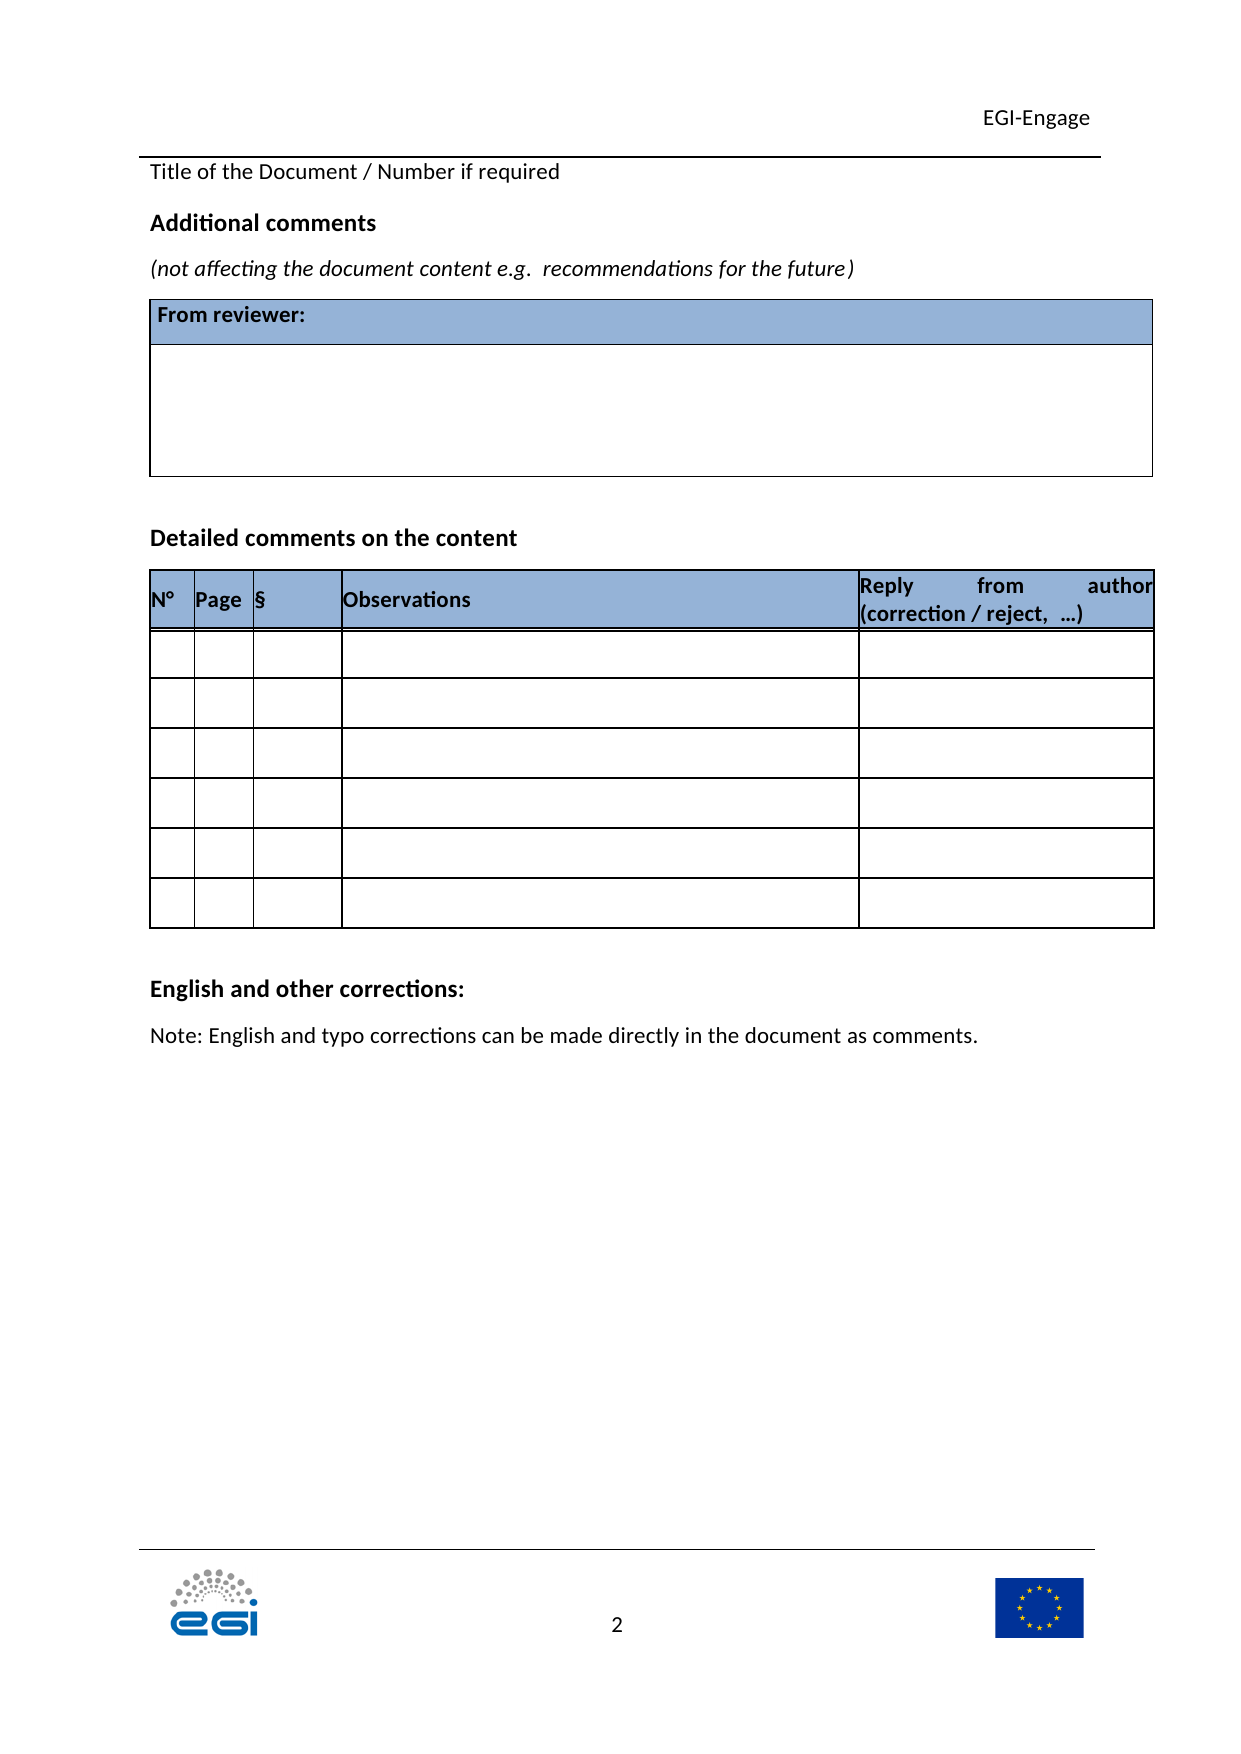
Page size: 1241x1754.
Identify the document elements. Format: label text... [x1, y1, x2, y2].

text Detailed comments on the content [150, 522, 1090, 552]
picture [995, 1578, 1084, 1638]
table_cell [151, 779, 194, 827]
table_cell [151, 632, 194, 677]
table_header From reviewer: [151, 300, 1152, 344]
table_header § [254, 571, 341, 627]
table_cell [860, 829, 1153, 877]
table_cell [254, 729, 341, 777]
table_header Page [195, 571, 253, 627]
text (not affecting the document content e.g. recommendations for the future) [150, 254, 1090, 282]
text Note: English and typo corrections can be made directly in the document as comments. [150, 1021, 1090, 1049]
table_cell [860, 632, 1153, 677]
table_cell [151, 879, 194, 927]
table_cell [195, 632, 253, 677]
table_header Observations [343, 571, 858, 627]
table_cell [254, 679, 341, 727]
table_cell [860, 679, 1153, 727]
table_cell [254, 632, 341, 677]
table_cell [860, 779, 1153, 827]
table_cell [343, 729, 858, 777]
table_cell [343, 632, 858, 677]
table_cell [254, 829, 341, 877]
text Additional comments [150, 207, 1090, 237]
table_cell [343, 679, 858, 727]
table_cell [254, 779, 341, 827]
table_cell [860, 879, 1153, 927]
table_cell [195, 779, 253, 827]
table_cell [343, 829, 858, 877]
table_cell [195, 729, 253, 777]
table_header Reply from author (correction / reject, …) [860, 571, 1153, 627]
picture [150, 1567, 276, 1638]
table_cell [343, 879, 858, 927]
text English and other corrections: [150, 973, 1090, 1004]
table_cell [151, 679, 194, 727]
table_header N° [151, 571, 194, 627]
table_cell [151, 729, 194, 777]
table_cell [343, 779, 858, 827]
table_cell [254, 879, 341, 927]
table_cell [195, 679, 253, 727]
table_cell [151, 829, 194, 877]
table_cell [860, 729, 1153, 777]
table_cell [195, 829, 253, 877]
table_cell [151, 345, 1152, 476]
table_cell [195, 879, 253, 927]
